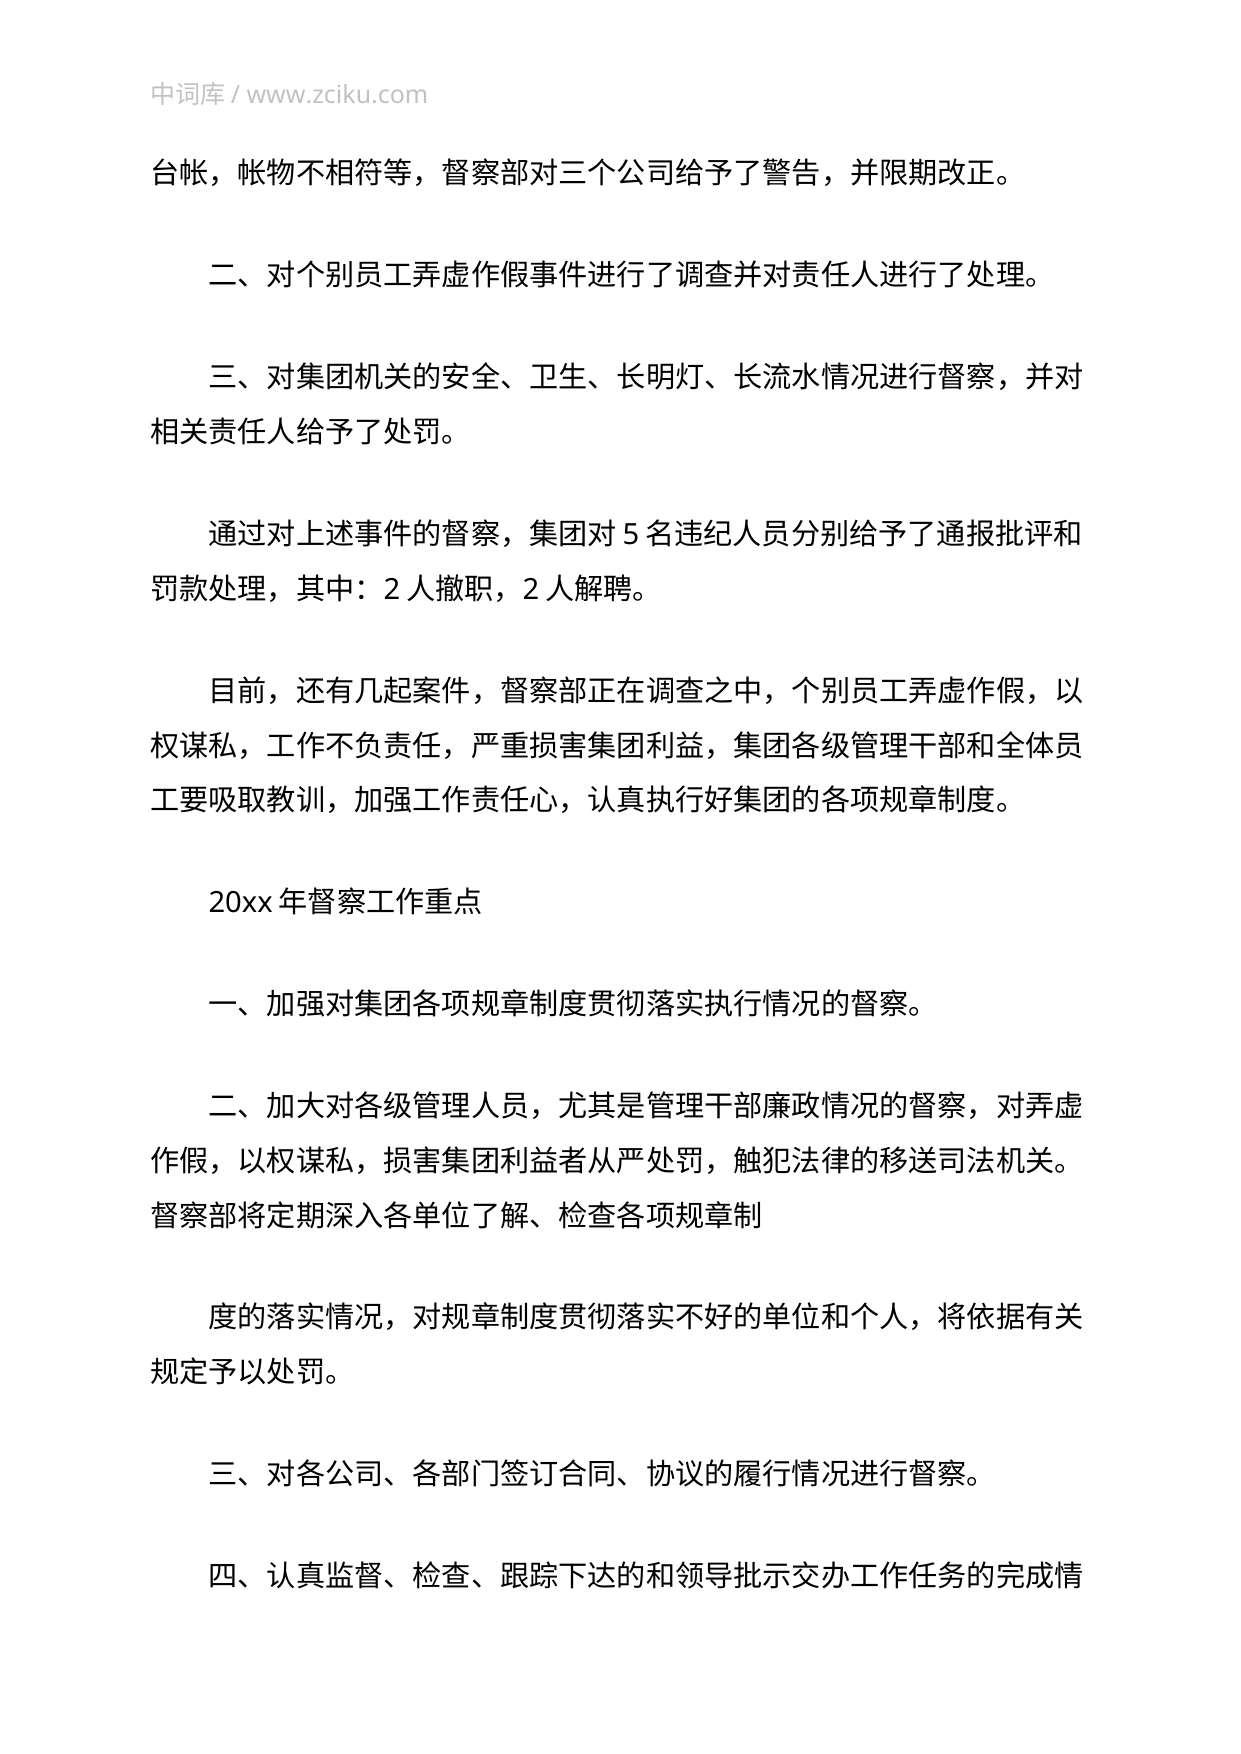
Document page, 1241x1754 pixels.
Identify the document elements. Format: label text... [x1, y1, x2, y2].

text 一、加强对集团各项规章制度贯彻落实执行情况的督察。 [150, 981, 1090, 1023]
text 二、对个别员工弄虚作假事件进行了调查并对责任人进行了处理。 [150, 252, 1090, 294]
text 二、加大对各级管理人员，尤其是管理干部廉政情况的督察，对弄虚作假，以权谋私，损害集团利益者从严处罚，触犯法律的移送司法机关。督察部将定期深入各单位了解、检查各项规章制 [150, 1082, 1090, 1234]
text 三、对集团机关的安全、卫生、长明灯、长流水情况进行督察，并对相关责任人给予了处罚。 [150, 353, 1090, 451]
text 度的落实情况，对规章制度贯彻落实不好的单位和个人，将依据有关规定予以处罚。 [150, 1294, 1090, 1391]
text 目前，还有几起案件，督察部正在调查之中，个别员工弄虚作假，以权谋私，工作不负责任，严重损害集团利益，集团各级管理干部和全体员工要吸取教训，加强工作责任心，认真执行好集团的各项规章制度。 [150, 667, 1090, 819]
text 通过对上述事件的督察，集团对5名违纪人员分别给予了通报批评和罚款处理，其中：2人撤职，2人解聘。 [150, 510, 1090, 608]
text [150, 1552, 1090, 1595]
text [150, 150, 1090, 192]
text 三、对各公司、各部门签订合同、协议的履行情况进行督察。 [150, 1451, 1090, 1493]
text 20xx年督察工作重点 [150, 879, 1090, 921]
